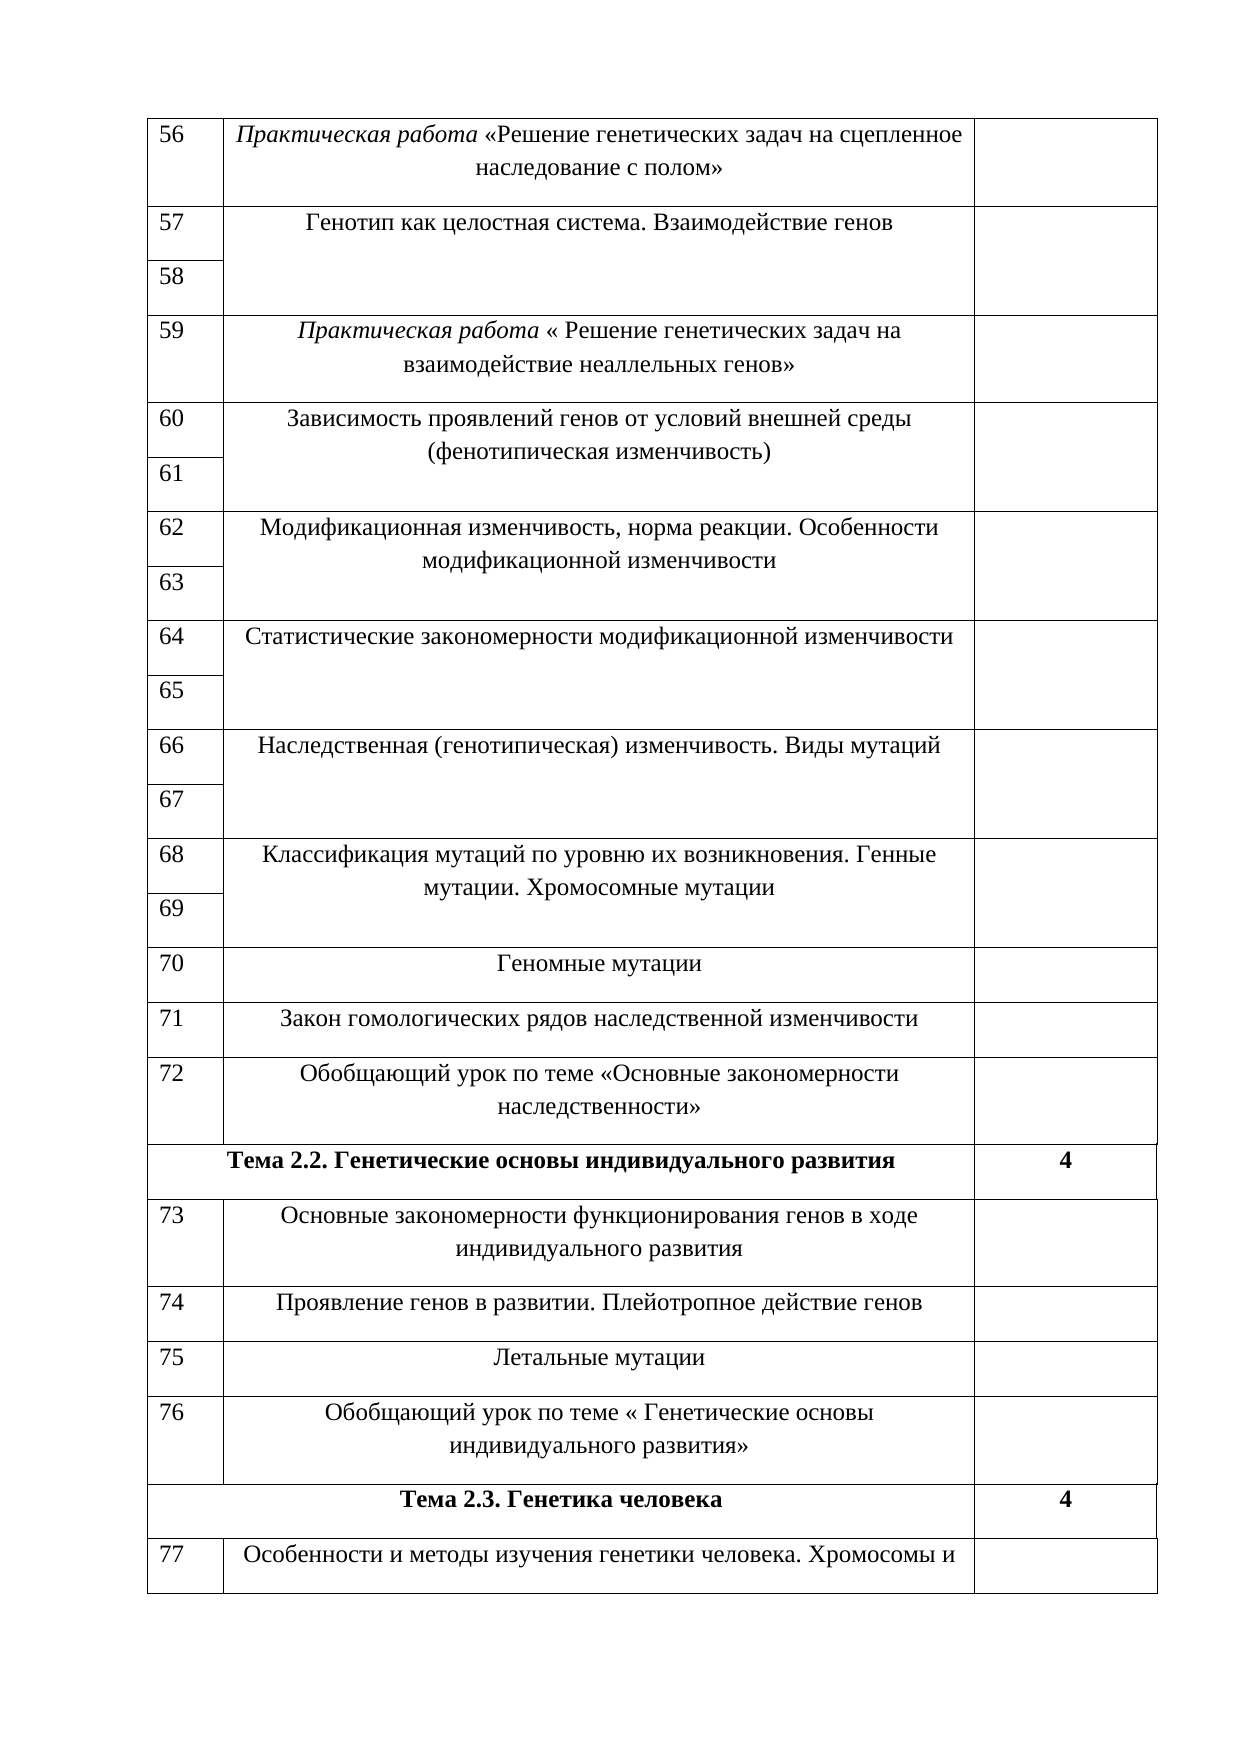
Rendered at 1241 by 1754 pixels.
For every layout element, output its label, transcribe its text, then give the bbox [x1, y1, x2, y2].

table_cell Генотип как целостная система. Взаимодействие генов [224, 207, 974, 314]
table_cell 59 [148, 316, 223, 402]
table_cell 71 [148, 1003, 223, 1057]
table_cell [975, 403, 1157, 511]
table_cell Тема 2.3. Генетика человека [148, 1485, 974, 1538]
table_cell Тема 2.2. Генетические основы индивидуального развития [148, 1145, 974, 1199]
table_cell 70 [148, 948, 223, 1002]
table_cell 77 [148, 1539, 223, 1593]
table_cell 56 [148, 119, 223, 206]
table_cell [975, 207, 1157, 314]
table_cell [975, 730, 1157, 838]
table_cell Наследственная (генотипическая) изменчивость. Виды мутаций [224, 730, 974, 838]
table_cell [975, 316, 1157, 402]
table_cell 67 [148, 785, 223, 838]
table_cell Основные закономерности функционирования генов в ходе индивидуального развития [224, 1200, 974, 1286]
table_cell [975, 839, 1157, 947]
table_cell Обобщающий урок по теме « Генетические основы индивидуального развития» [224, 1397, 974, 1483]
table_cell Практическая работа «Решение генетических задач на сцепленное наследование с полом» [224, 119, 974, 206]
table_cell [975, 119, 1157, 206]
table_cell [975, 1058, 1157, 1144]
table_cell 57 [148, 207, 223, 260]
table_cell Проявление генов в развитии. Плейотропное действие генов [224, 1287, 974, 1341]
table_cell 64 [148, 621, 223, 674]
table_cell 63 [148, 567, 223, 620]
table_cell [975, 512, 1157, 620]
table_cell Практическая работа « Решение генетических задач на взаимодействие неаллельных генов» [224, 316, 974, 402]
table_cell 72 [148, 1058, 223, 1144]
table_cell [975, 948, 1157, 1002]
table_cell [975, 1539, 1157, 1593]
table_cell Закон гомологических рядов наследственной изменчивости [224, 1003, 974, 1057]
table_cell Летальные мутации [224, 1342, 974, 1396]
table_cell Обобщающий урок по теме «Основные закономерности наследственности» [224, 1058, 974, 1144]
table_cell [975, 1342, 1157, 1396]
table_cell 4 [975, 1485, 1156, 1538]
table_cell Классификация мутаций по уровню их возникновения. Генные мутации. Хромосомные мутации [224, 839, 974, 947]
table_cell 61 [148, 458, 223, 511]
table_cell [975, 1397, 1157, 1483]
table_cell 60 [148, 403, 223, 457]
table_cell Геномные мутации [224, 948, 974, 1002]
table_cell [975, 1287, 1157, 1341]
table_cell 69 [148, 894, 223, 947]
table_cell Статистические закономерности модификационной изменчивости [224, 621, 974, 729]
table_cell 4 [975, 1145, 1156, 1199]
table_cell [975, 1200, 1157, 1286]
table_cell Модификационная изменчивость, норма реакции. Особенности модификационной изменчивости [224, 512, 974, 620]
table_cell 75 [148, 1342, 223, 1396]
table_cell 65 [148, 676, 223, 729]
table_cell [975, 621, 1157, 729]
table_cell 62 [148, 512, 223, 566]
table_cell 73 [148, 1200, 223, 1286]
table_cell 68 [148, 839, 223, 892]
table_cell 66 [148, 730, 223, 783]
table_cell 74 [148, 1287, 223, 1341]
table_cell Зависимость проявлений генов от условий внешней среды (фенотипическая изменчивость) [224, 403, 974, 511]
table_cell [975, 1003, 1157, 1057]
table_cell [224, 1539, 974, 1593]
table_cell 58 [148, 261, 223, 314]
table_cell 76 [148, 1397, 223, 1483]
